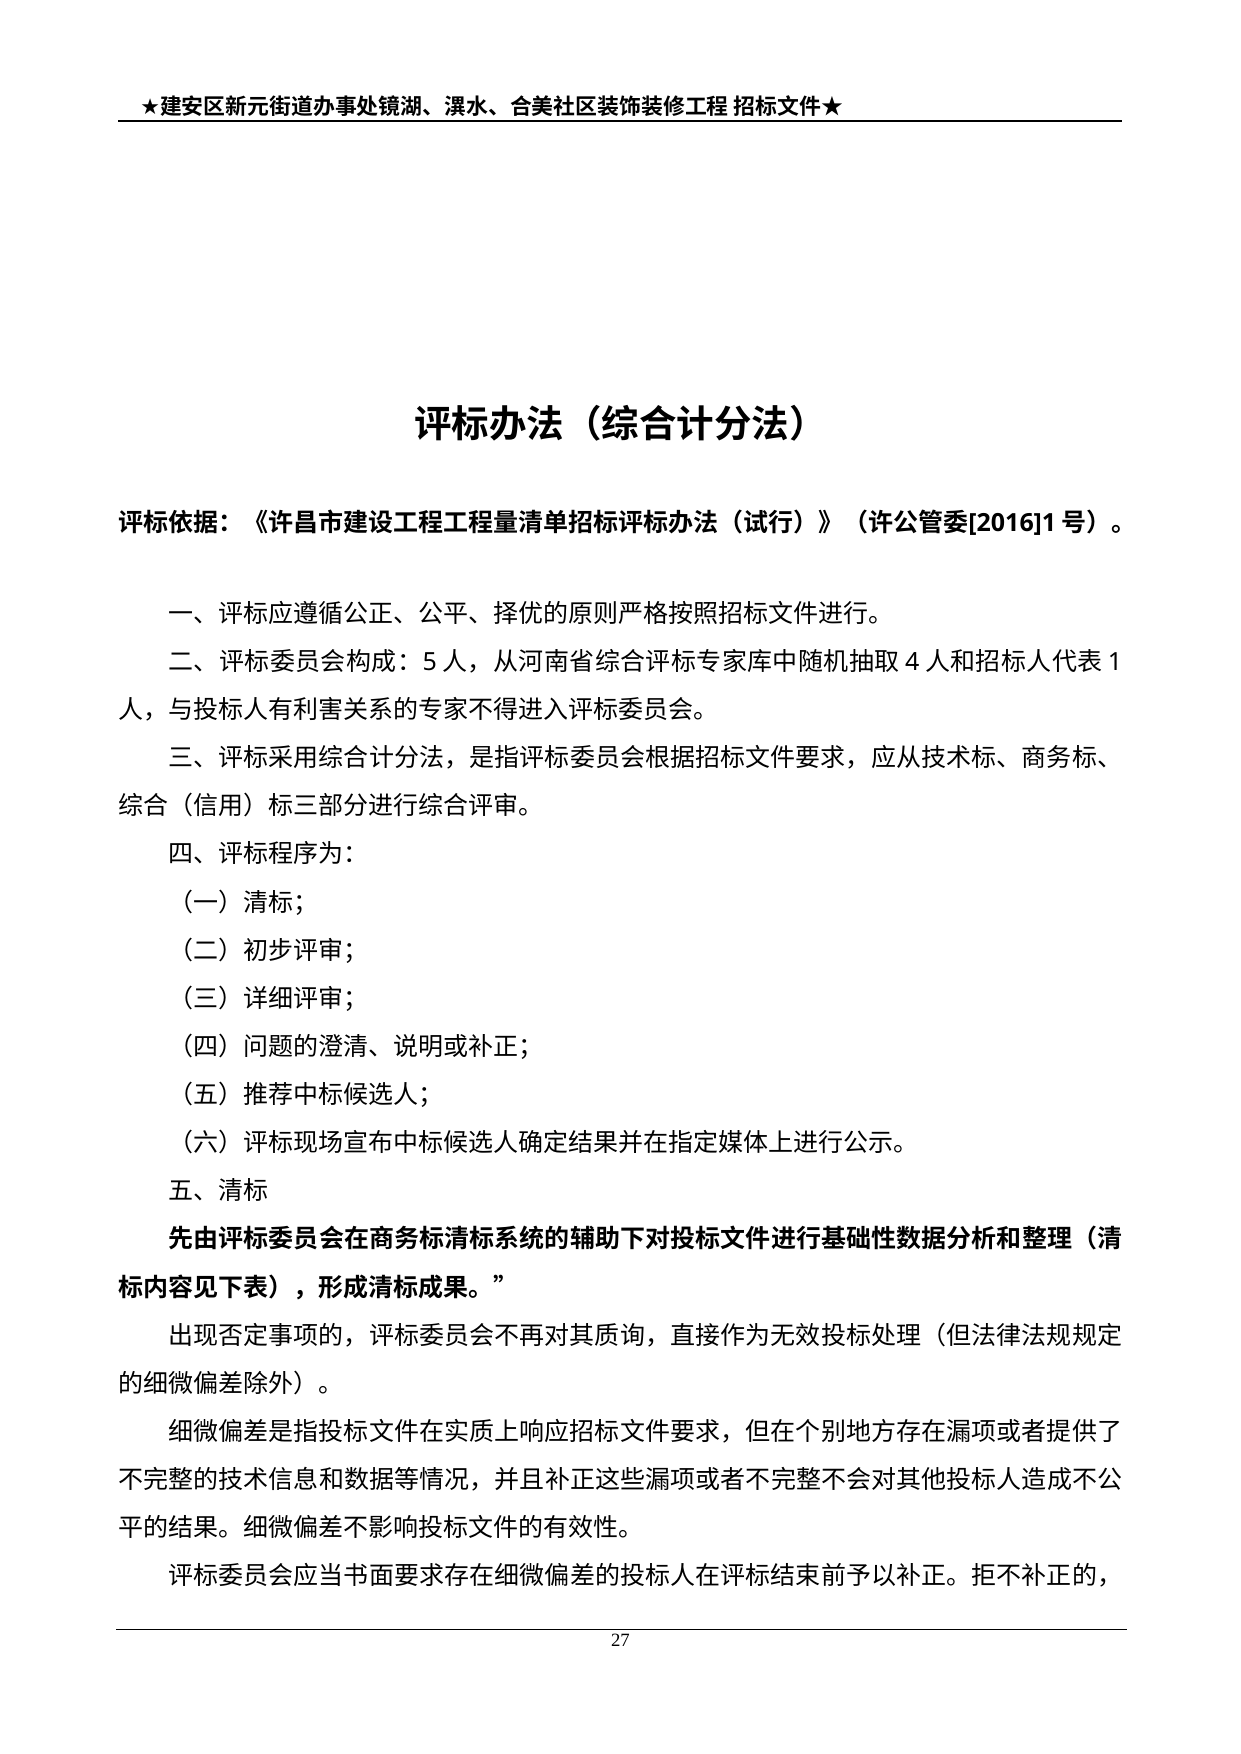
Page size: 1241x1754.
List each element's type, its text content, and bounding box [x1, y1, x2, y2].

text 评标依据：《许昌市建设工程工程量清单招标评标办法（试行）》（许公管委[2016]1号）。 [118, 503, 1122, 539]
text （二）初步评审； [118, 924, 1122, 972]
text （六）评标现场宣布中标候选人确定结果并在指定媒体上进行公示。 [118, 1117, 1122, 1165]
text 一、评标应遵循公正、公平、择优的原则严格按照招标文件进行。 [118, 587, 1122, 635]
text 四、评标程序为： [118, 828, 1122, 876]
text 出现否定事项的，评标委员会不再对其质询，直接作为无效投标处理（但法律法规规定的细微偏差除外）。 [118, 1309, 1122, 1405]
text 评标办法（综合计分法） [118, 373, 1122, 469]
text （一）清标； [118, 876, 1122, 924]
text 先由评标委员会在商务标清标系统的辅助下对投标文件进行基础性数据分析和整理（清标内容见下表），形成清标成果。” [118, 1213, 1122, 1309]
text 细微偏差是指投标文件在实质上响应招标文件要求，但在个别地方存在漏项或者提供了不完整的技术信息和数据等情况，并且补正这些漏项或者不完整不会对其他投标人造成不公平的结果。细微偏差不影响投标文件的有效性。 [118, 1405, 1122, 1550]
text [118, 1550, 1122, 1598]
text （四）问题的澄清、说明或补正； [118, 1020, 1122, 1068]
text （三）详细评审； [118, 972, 1122, 1020]
text 五、清标 [118, 1165, 1122, 1213]
text 二、评标委员会构成：5人，从河南省综合评标专家库中随机抽取4人和招标人代表1人，与投标人有利害关系的专家不得进入评标委员会。 [118, 635, 1122, 732]
text （五）推荐中标候选人； [118, 1068, 1122, 1117]
text 三、评标采用综合计分法，是指评标委员会根据招标文件要求，应从技术标、商务标、综合（信用）标三部分进行综合评审。 [118, 732, 1122, 828]
